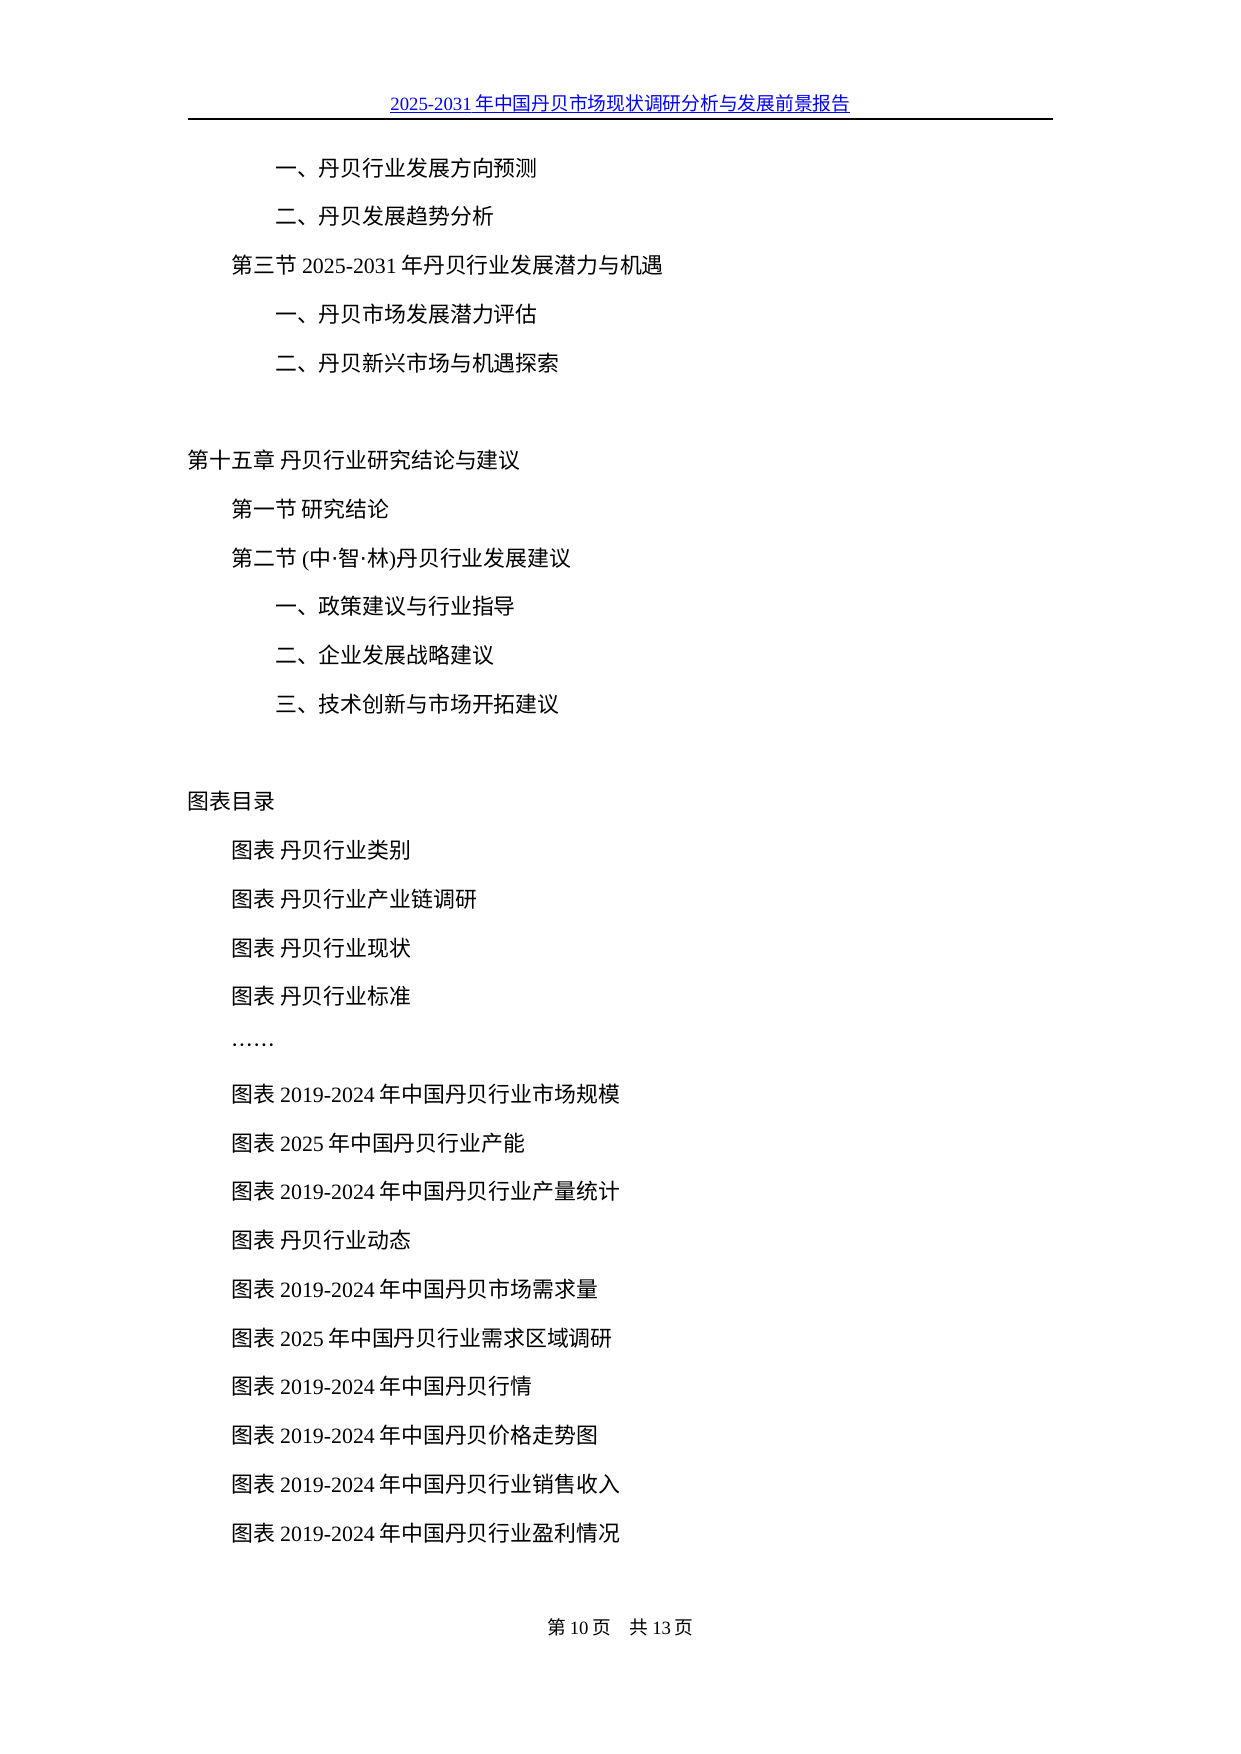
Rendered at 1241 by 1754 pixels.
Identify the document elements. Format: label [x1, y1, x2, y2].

text [187, 150, 1053, 1548]
